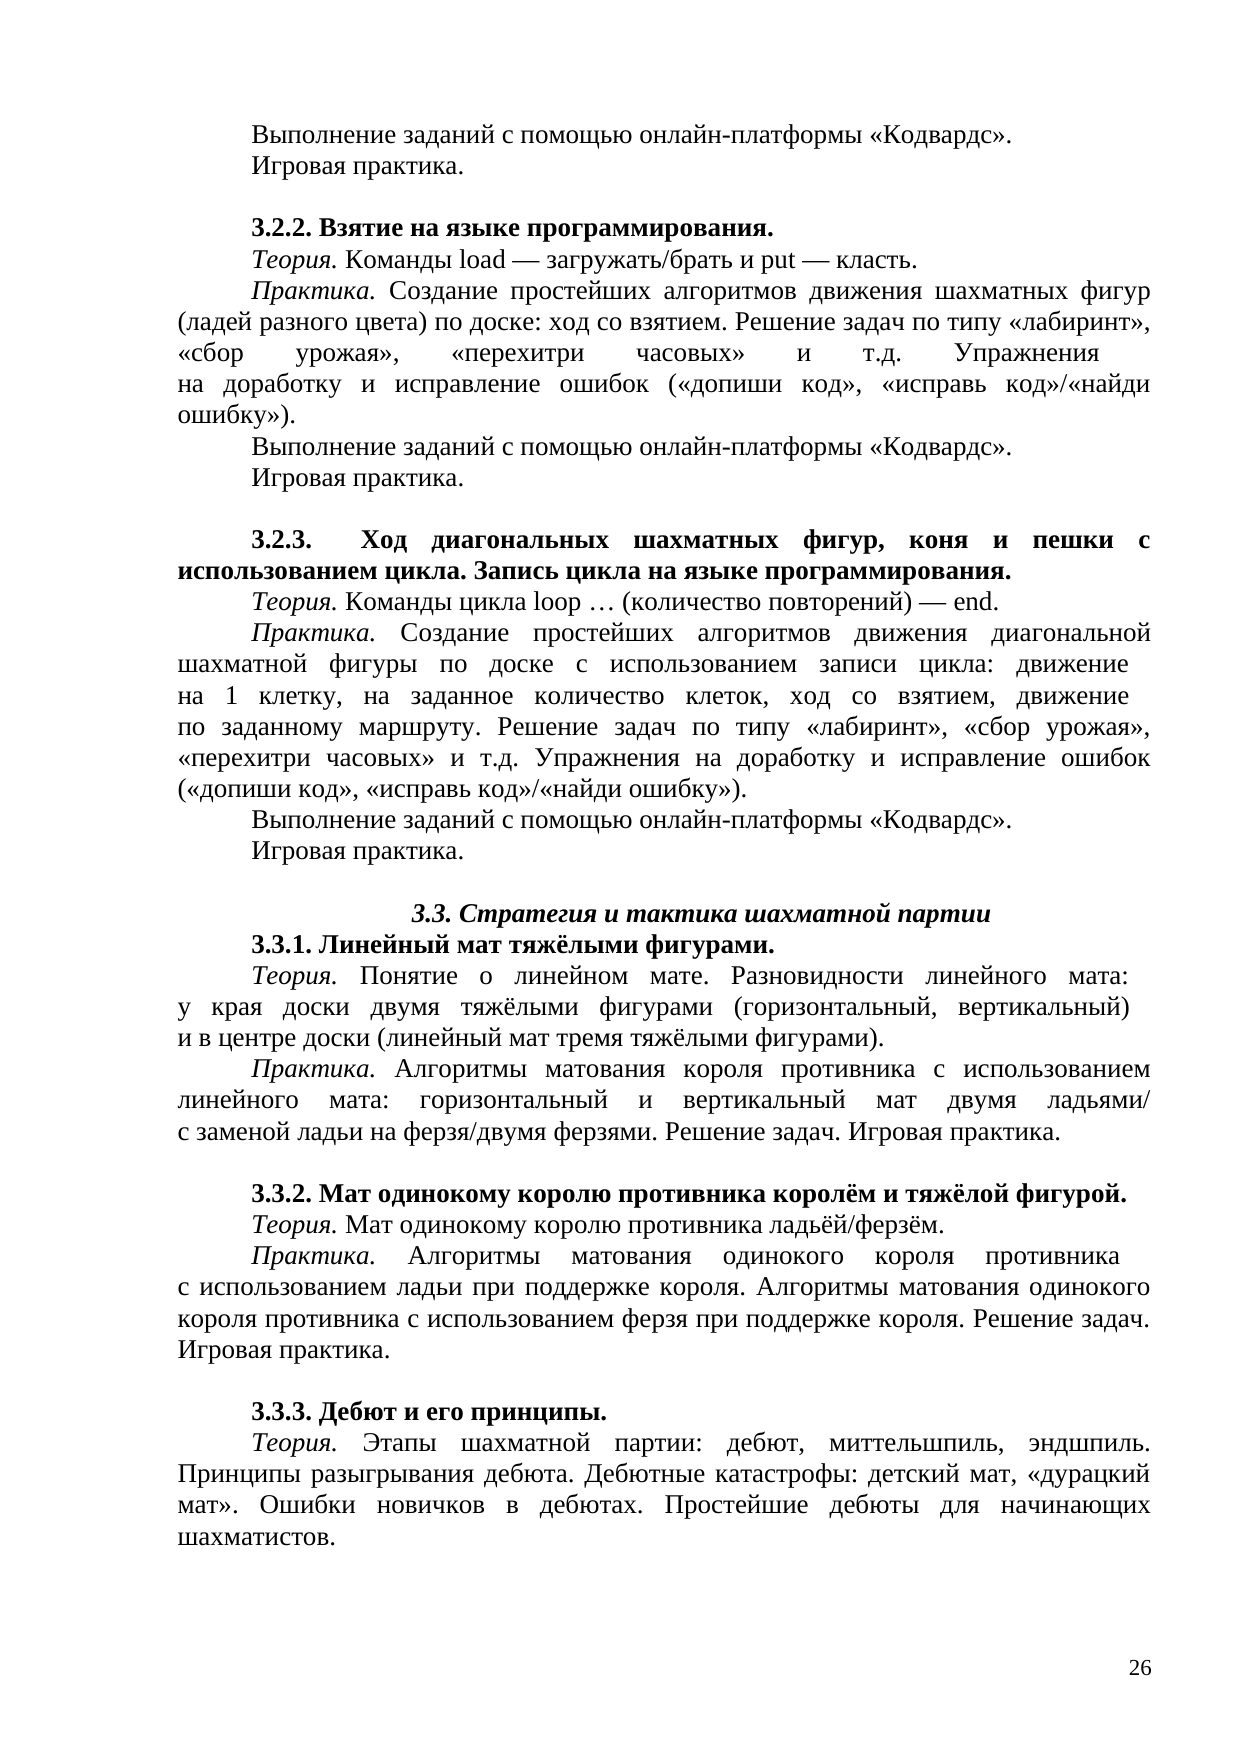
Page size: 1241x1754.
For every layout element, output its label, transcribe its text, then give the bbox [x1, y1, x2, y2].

text Игровая практика. [177, 461, 1152, 492]
text 3.2.2. Взятие на языке программирования. [177, 212, 1152, 243]
text 3.3. Стратегия и тактика шахматной партии [177, 897, 1152, 928]
text Теория. Понятие о линейном мате. Разновидности линейного мата: у края доски двумя тяжёлыми фигурами (горизонтальный, вертикальный) и в центре доски (линейный мат тремя тяжёлыми фигурами). [177, 959, 1152, 1052]
text Практика. Алгоритмы матования короля противника с использованием линейного мата: горизонтальный и вертикальный мат двумя ладьями/ с заменой ладьи на ферзя/двумя ферзями. Решение задач. Игровая практика. [177, 1052, 1152, 1146]
text Практика. Алгоритмы матования одинокого короля противника с использованием ладьи при поддержке короля. Алгоритмы матования одинокого короля противника с использованием ферзя при поддержке короля. Решение задач. Игровая практика. [177, 1239, 1152, 1364]
text 3.3.1. Линейный мат тяжёлыми фигурами. [177, 928, 1152, 959]
text 3.3.2. Мат одинокому королю противника королём и тяжёлой фигурой. [177, 1177, 1152, 1208]
text Теория. Этапы шахматной партии: дебют, миттельшпиль, эндшпиль. Принципы разыгрывания дебюта. Дебютные катастрофы: детский мат, «дурацкий мат». Ошибки новичков в дебютах. Простейшие дебюты для начинающих шахматистов. [177, 1426, 1152, 1551]
text 3.3.3. Дебют и его принципы. [177, 1395, 1152, 1426]
text 3.2.3. Ход диагональных шахматных фигур, коня и пешки с использованием цикла. Запись цикла на языке программирования. [177, 523, 1152, 585]
text Теория. Мат одинокому королю противника ладьёй/ферзём. [177, 1208, 1152, 1239]
text Теория. Команды load — загружать/брать и put — класть. [177, 243, 1152, 274]
text Практика. Создание простейших алгоритмов движения шахматных фигур (ладей разного цвета) по доске: ход со взятием. Решение задач по типу «лабиринт», «сбор урожая», «перехитри часовых» и т.д. Упражнения на доработку и исправление ошибок («допиши код», «исправь код»/«найди ошибку»). [177, 274, 1152, 429]
text Выполнение заданий с помощью онлайн-платформы «Кодвардс». [177, 429, 1152, 461]
text Выполнение заданий с помощью онлайн-платформы «Кодвардс». [177, 803, 1152, 834]
text Теория. Команды цикла loop … (количество повторений) — end. [177, 585, 1152, 616]
text Игровая практика. [177, 834, 1152, 866]
text Игровая практика. [177, 149, 1152, 180]
text Выполнение заданий с помощью онлайн-платформы «Кодвардс». [177, 118, 1152, 149]
text Практика. Создание простейших алгоритмов движения диагональной шахматной фигуры по доске с использованием записи цикла: движение на 1 клетку, на заданное количество клеток, ход со взятием, движение по заданному маршруту. Решение задач по типу «лабиринт», «сбор урожая», «перехитри часовых» и т.д. Упражнения на доработку и исправление ошибок («допиши код», «исправь код»/«найди ошибку»). [177, 616, 1152, 803]
